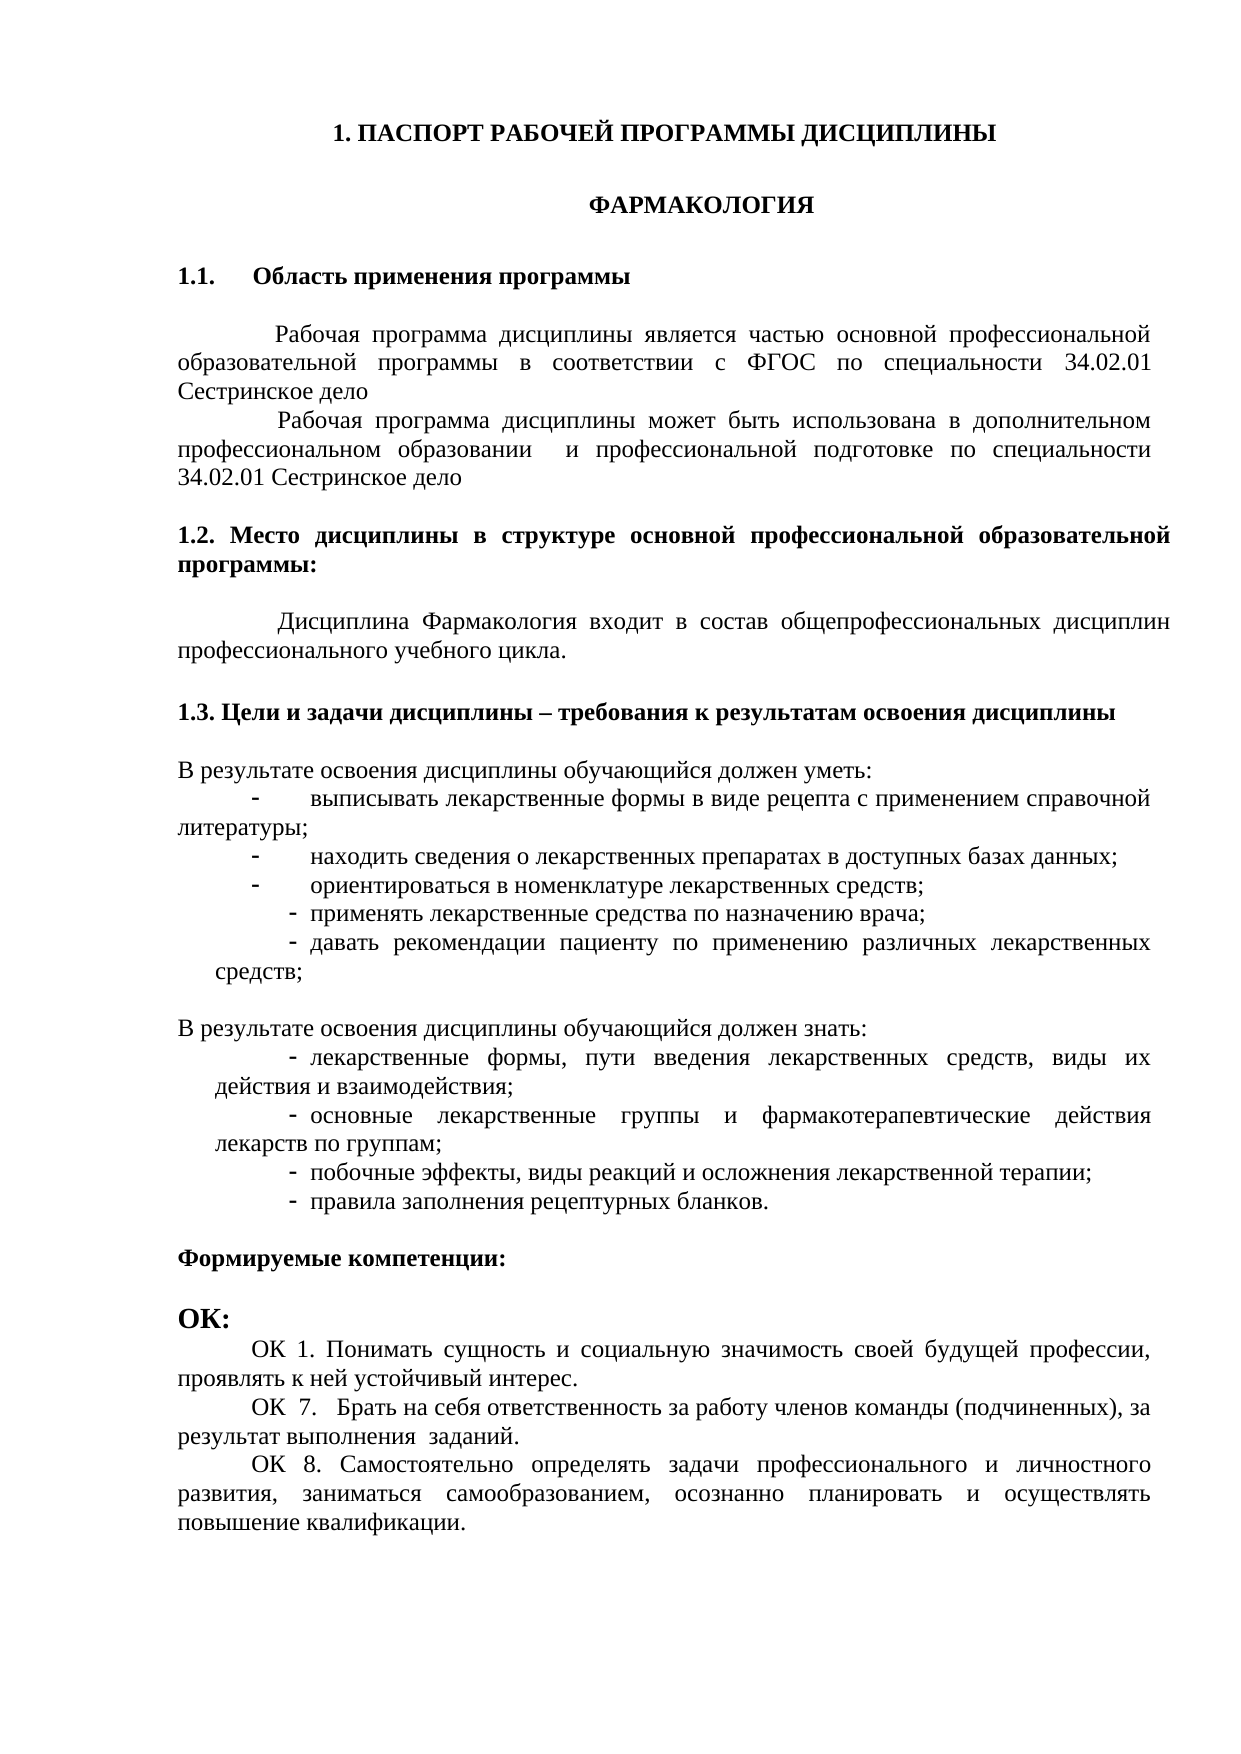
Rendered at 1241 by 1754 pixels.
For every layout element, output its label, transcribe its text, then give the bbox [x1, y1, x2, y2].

text Рабочая программа дисциплины может быть использована в дополнительном профессиональном образовании и профессиональной подготовке по специальности 34.02.01 Сестринское дело [177, 405, 1152, 491]
list выписывать лекарственные формы в виде рецепта с применением справочной литературы; [177, 783, 1152, 841]
text В результате освоения дисциплины обучающийся должен уметь: [177, 755, 1152, 783]
list правила заполнения рецептурных бланков. [215, 1186, 1152, 1215]
text 1. паспорт Рабочей ПРОГРАММЫ ДИСЦИПЛИНЫ [177, 118, 1152, 147]
text Рабочая программа дисциплины является частью основной профессиональной образовательной программы в соответствии с ФГОС по специальности 34.02.01 Сестринское дело [177, 319, 1152, 405]
list Область применения программы [177, 261, 1146, 290]
list лекарственные формы, пути введения лекарственных средств, виды их действия и взаимодействия; [215, 1042, 1152, 1100]
text ОК 7. Брать на себя ответственность за работу членов команды (подчиненных), за результат выполнения заданий. [177, 1392, 1152, 1449]
list давать рекомендации пациенту по применению различных лекарственных средств; [215, 927, 1152, 985]
text ОК 8. Самостоятельно определять задачи профессионального и личностного развития, заниматься самообразованием, осознанно планировать и осуществлять повышение квалификации. [177, 1449, 1152, 1536]
list ориентироваться в номенклатуре лекарственных средств; [177, 870, 1152, 898]
list находить сведения о лекарственных препаратах в доступных базах данных; [177, 841, 1152, 870]
text ОК 1. Понимать сущность и социальную значимость своей будущей профессии, проявлять к ней устойчивый интерес. [177, 1334, 1152, 1392]
text 1.2. Место дисциплины в структуре основной профессиональной образовательной программы: [177, 520, 1171, 577]
text В результате освоения дисциплины обучающийся должен знать: [177, 1013, 1152, 1042]
text 1.3. Цели и задачи дисциплины – требования к результатам освоения дисциплины [177, 697, 1152, 726]
text Формируемые компетенции: [177, 1243, 1152, 1272]
text ФАРМАКОЛОГИЯ [177, 190, 1152, 218]
text Дисциплина Фармакология входит в состав общепрофессиональных дисциплин профессионального учебного цикла. [177, 606, 1171, 664]
text ОК: [177, 1301, 1152, 1334]
list побочные эффекты, виды реакций и осложнения лекарственной терапии; [215, 1157, 1152, 1186]
list основные лекарственные группы и фармакотерапевтические действия лекарств по группам; [215, 1100, 1152, 1157]
list применять лекарственные средства по назначению врача; [215, 898, 1152, 927]
